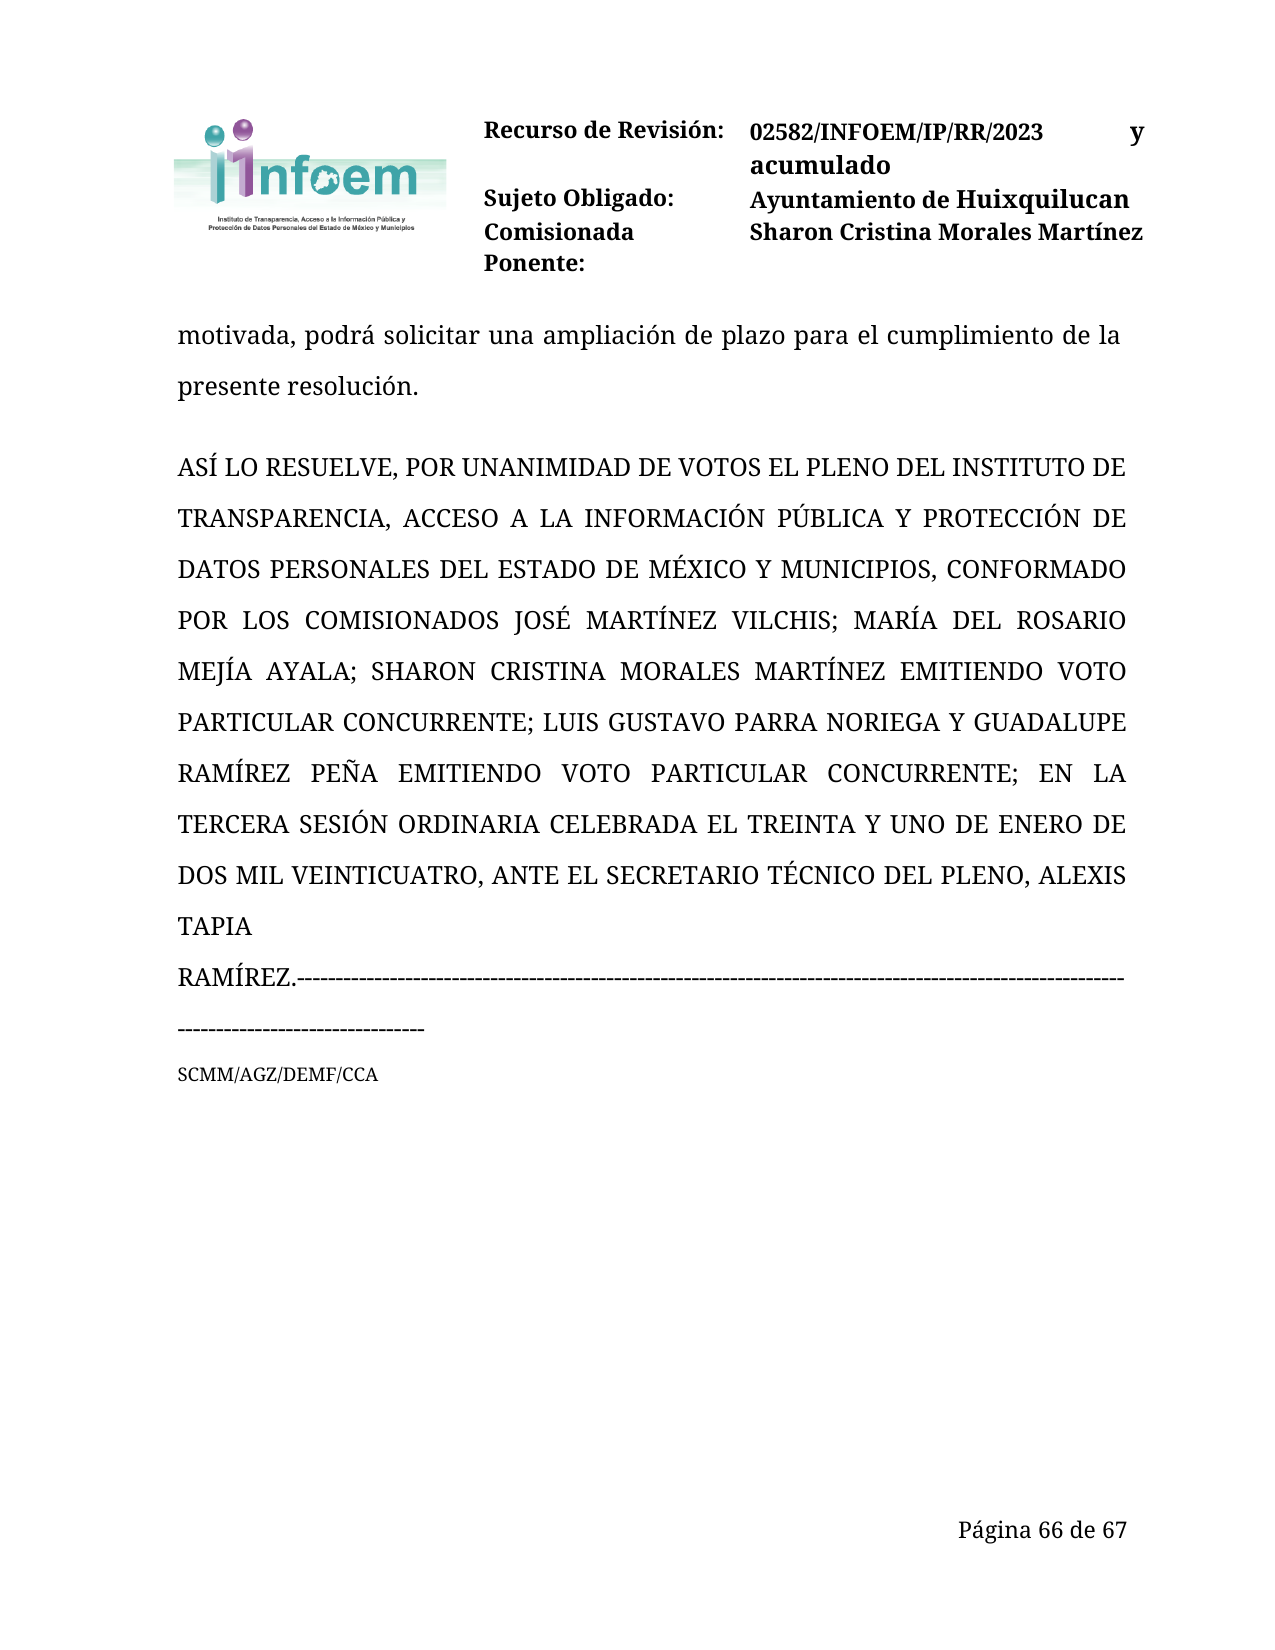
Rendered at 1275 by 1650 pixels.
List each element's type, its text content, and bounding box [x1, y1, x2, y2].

text SCMM/AGZ/DEMF/CCA [177, 1062, 1127, 1087]
picture [173, 113, 447, 251]
text ASÍ LO RESUELVE, POR UNANIMIDAD DE VOTOS EL PLENO DEL INSTITUTO DE TRANSPARENCIA, ACCESO A LA INFORMACIÓN PÚBLICA Y PROTECCIÓN DE DATOS PERSONALES DEL ESTADO DE MÉXICO Y MUNICIPIOS, CONFORMADO POR LOS COMISIONADOS JOSÉ MARTÍNEZ VILCHIS; MARÍA DEL ROSARIO MEJÍA AYALA; SHARON CRISTINA MORALES MARTÍNEZ EMITIENDO VOTO PARTICULAR CONCURRENTE; LUIS GUSTAVO PARRA NORIEGA Y GUADALUPE RAMÍREZ PEÑA EMITIENDO VOTO PARTICULAR CONCURRENTE; EN LA TERCERA SESIÓN ORDINARIA CELEBRADA EL TREINTA Y UNO DE ENERO DE DOS MIL VEINTICUATRO, ANTE EL SECRETARIO TÉCNICO DEL PLENO, ALEXIS TAPIA RAMÍREZ.------------------------------------------------------------------------------------------------------------------------------------------- [177, 449, 1127, 1045]
